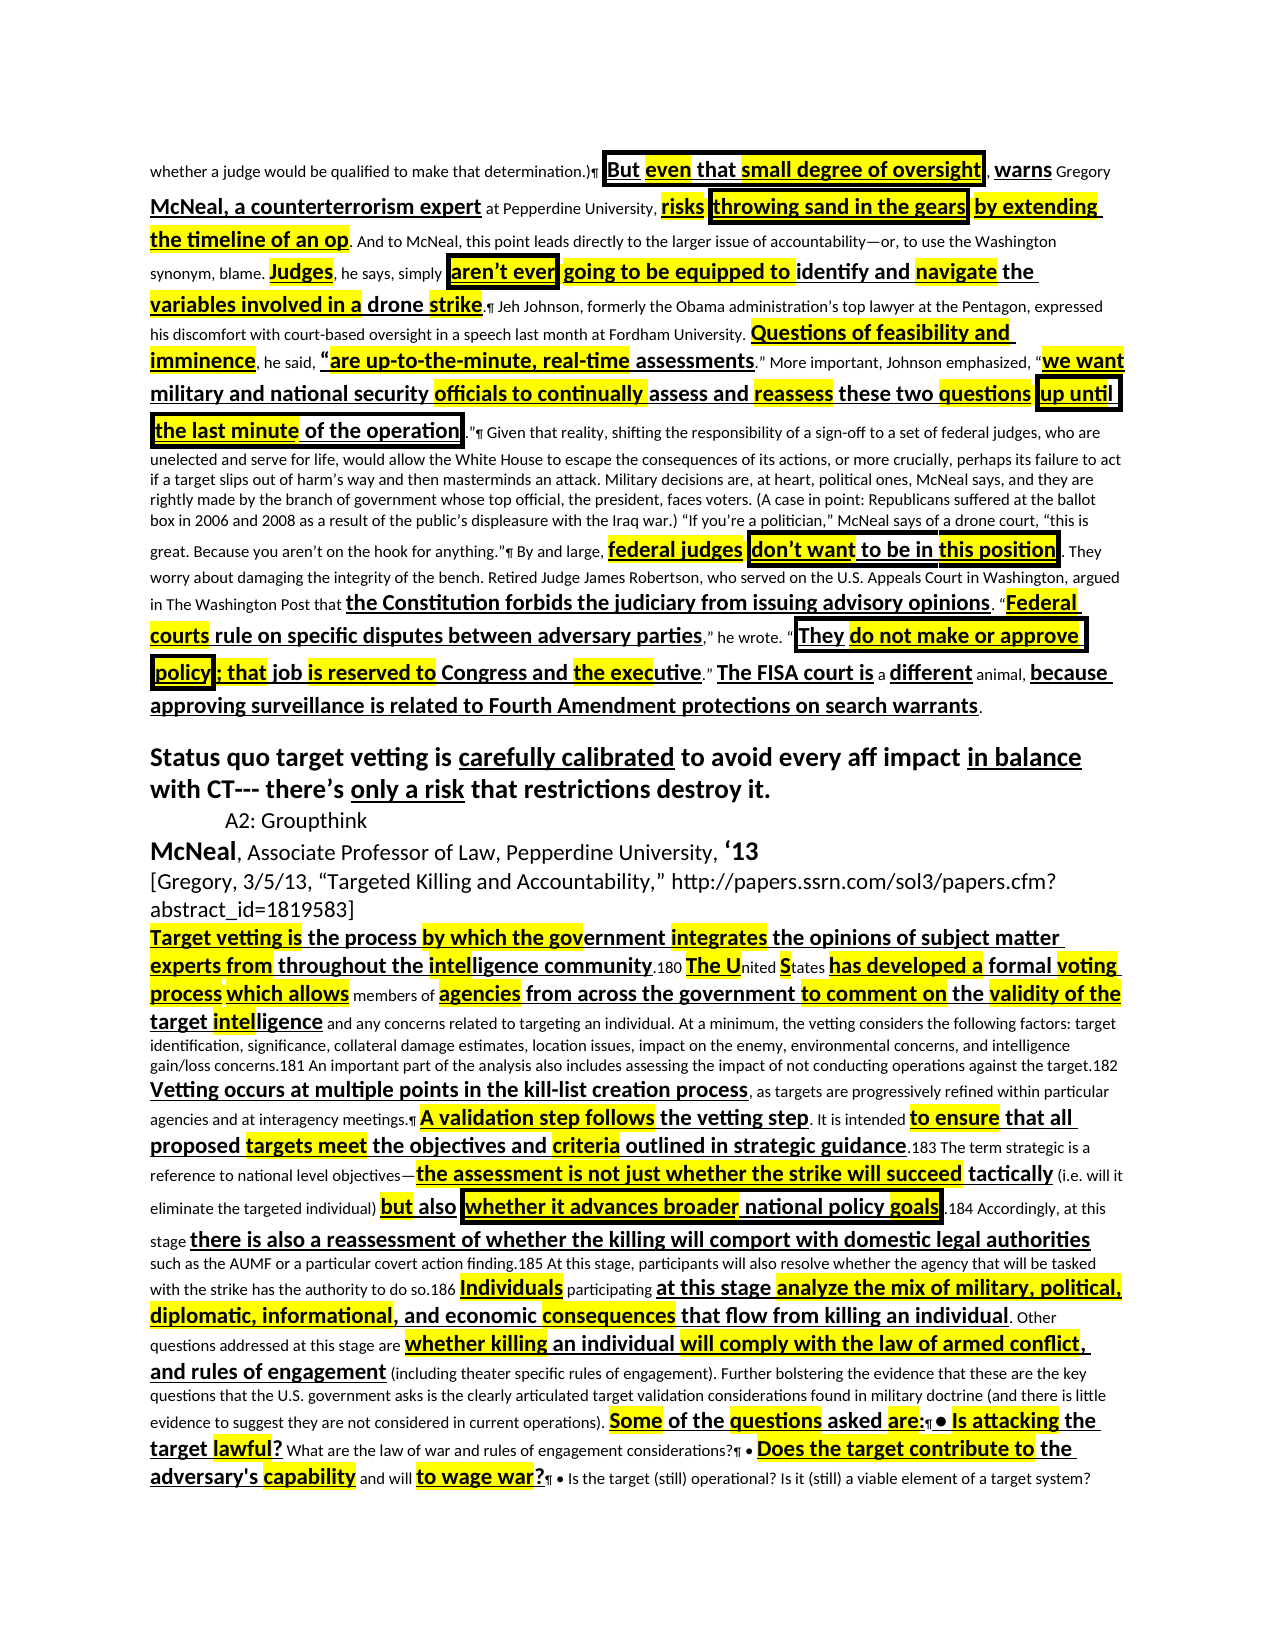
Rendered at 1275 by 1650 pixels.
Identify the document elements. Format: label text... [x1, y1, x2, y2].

subtitle Status quo target vetting is carefully calibrated to avoid every aff impact in balance with CT--- there’s only a risk that restrictions destroy it. [150, 740, 1125, 806]
text McNeal, Associate Professor of Law, Pepperdine University, ‘13 [150, 834, 1125, 867]
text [150, 372, 1125, 719]
text A2: Groupthink [150, 806, 1125, 834]
text [Gregory, 3/5/13, “Targeted Killing and Accountability,” http://papers.ssrn.com/sol3/papers.cfm?abstract_id=1819583] [150, 867, 1125, 923]
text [150, 150, 1125, 403]
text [150, 923, 1125, 1490]
